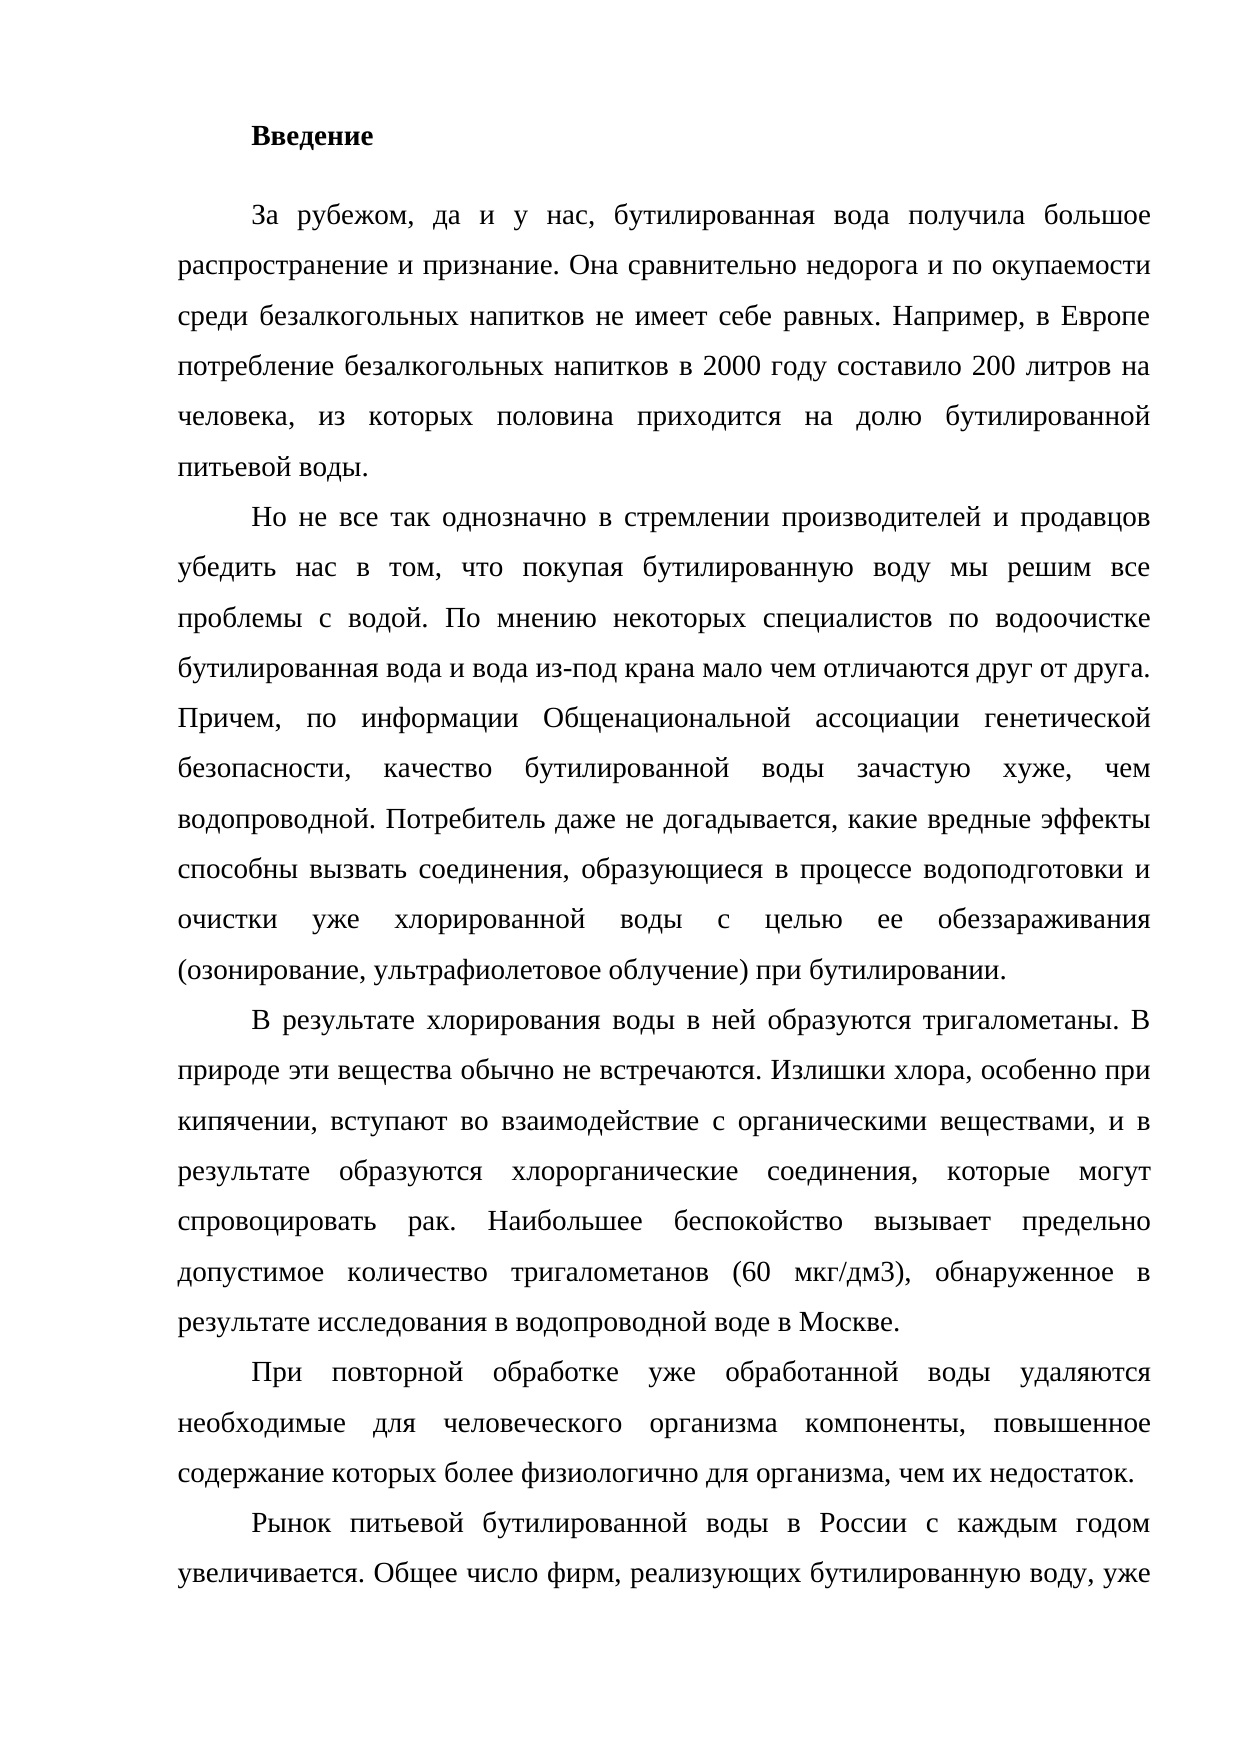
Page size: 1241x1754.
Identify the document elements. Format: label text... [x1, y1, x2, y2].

text Но не все так однозначно в стремлении производителей и продавцов убедить нас в том, что покупая бутилированную воду мы решим все проблемы с водой. По мнению некоторых специалистов по водоочистке бутилированная вода и вода из-под крана мало чем отличаются друг от друга. Причем, по информации Общенациональной ассоциации генетической безопасности, качество бутилированной воды зачастую хуже, чем водопроводной. Потребитель даже не догадывается, какие вредные эффекты способны вызвать соединения, образующиеся в процессе водоподготовки и очистки уже хлорированной воды с целью ее обеззараживания (озонирование, ультрафиолетовое облучение) при бутилировании. [177, 499, 1152, 985]
text За рубежом, да и у нас, бутилированная вода получила большое распространение и признание. Она сравнительно недорога и по окупаемости среди безалкогольных напитков не имеет себе равных. Например, в Европе потребление безалкогольных напитков в 2000 году составило 200 литров на человека, из которых половина приходится на долю бутилированной питьевой воды. [177, 197, 1152, 482]
text В результате хлорирования воды в ней образуются тригалометаны. В природе эти вещества обычно не встречаются. Излишки хлора, особенно при кипячении, вступают во взаимодействие с органическими веществами, и в результате образуются хлорорганические соединения, которые могут спровоцировать рак. Наибольшее беспокойство вызывает предельно допустимое количество тригалометанов (60 мкг/дм3), обнаруженное в результате исследования в водопроводной воде в Москве. [177, 1002, 1152, 1338]
text При повторной обработке уже обработанной воды удаляются необходимые для человеческого организма компоненты, повышенное содержание которых более физиологично для организма, чем их недостаток. [177, 1354, 1152, 1488]
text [177, 1505, 1152, 1589]
text Введение [177, 118, 1152, 152]
